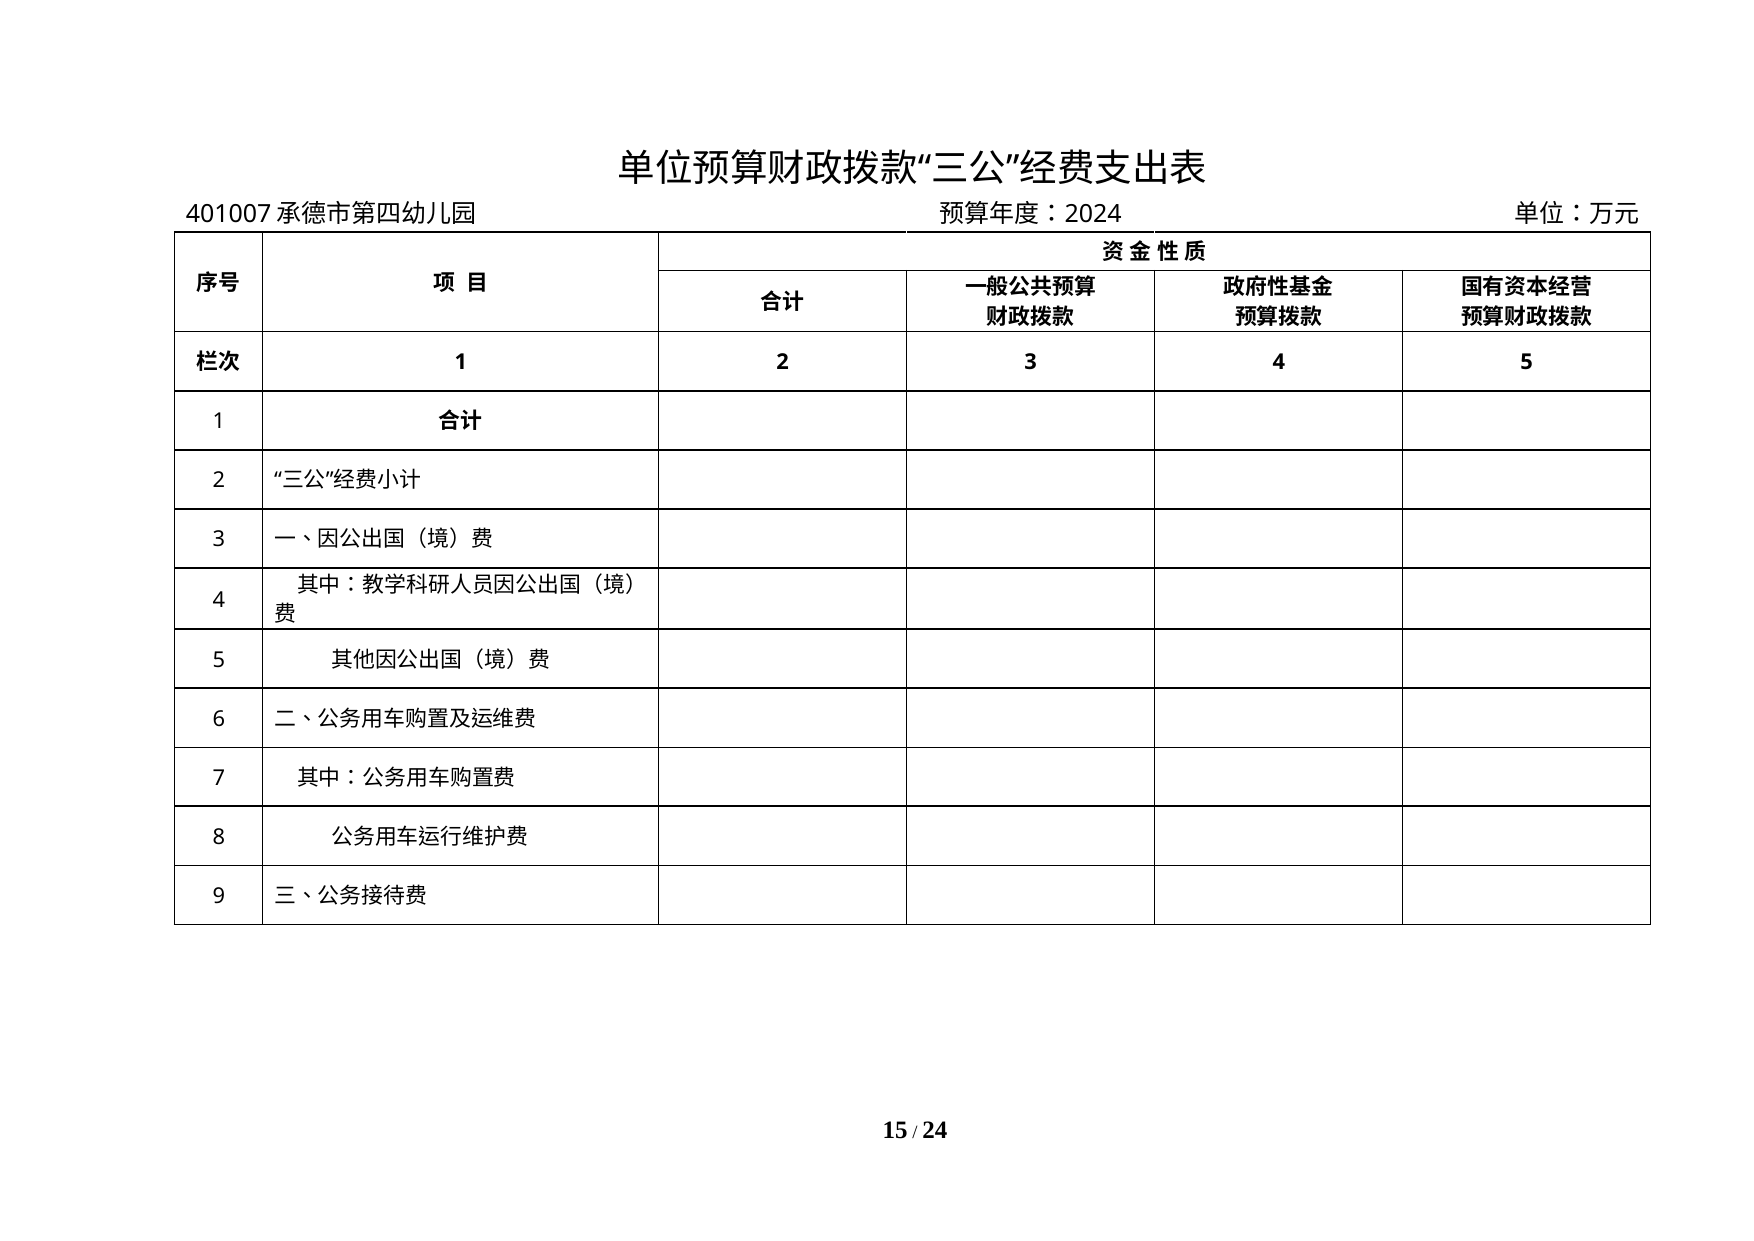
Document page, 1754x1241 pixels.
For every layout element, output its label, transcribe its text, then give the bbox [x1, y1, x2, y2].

table_cell 一般公共预算 财政拨款 [907, 271, 1154, 331]
table_cell [1155, 630, 1402, 687]
table_cell [1155, 392, 1402, 449]
table_cell [1155, 451, 1402, 508]
table_cell 国有资本经营 预算财政拨款 [1403, 271, 1650, 331]
table_cell 3 [175, 510, 262, 567]
table_cell 合计 [263, 392, 658, 449]
table_cell [1155, 689, 1402, 746]
table_cell [1403, 807, 1650, 864]
table_cell 政府性基金 预算拨款 [1155, 271, 1402, 331]
table_cell [1155, 569, 1402, 628]
table_cell 2 [659, 332, 906, 390]
table_cell [907, 807, 1154, 864]
table_cell [1403, 569, 1650, 628]
table_cell [1155, 748, 1402, 805]
table_cell 1 [175, 392, 262, 449]
table_cell 9 [175, 866, 262, 923]
table_cell [1403, 451, 1650, 508]
table_cell 8 [175, 807, 262, 864]
table_cell 栏次 [175, 332, 262, 390]
table_cell 5 [1403, 332, 1650, 390]
table_cell 三、公务接待费 [263, 866, 658, 923]
table_cell 二、公务用车购置及运维费 [263, 689, 658, 746]
table_cell [1155, 510, 1402, 567]
text 单位预算财政拨款“三公”经费支出表 [177, 142, 1648, 193]
table_cell 4 [1155, 332, 1402, 390]
table_cell 合计 [659, 271, 906, 331]
table_cell [1403, 392, 1650, 449]
table_cell [659, 748, 906, 805]
table_cell 1 [263, 332, 658, 390]
table_cell [1155, 807, 1402, 864]
table_cell 序号 [175, 233, 262, 331]
table_cell [907, 451, 1154, 508]
table_cell [659, 689, 906, 746]
table_cell [907, 748, 1154, 805]
table_cell [1403, 510, 1650, 567]
table_cell [659, 807, 906, 864]
table_cell [907, 866, 1154, 923]
table_cell 其中：公务用车购置费 [263, 748, 658, 805]
table_header 预算年度：2024 [907, 195, 1154, 231]
table_cell 5 [175, 630, 262, 687]
table_cell [907, 630, 1154, 687]
table_cell 项 目 [263, 233, 658, 331]
table_cell [907, 689, 1154, 746]
table_header 401007承德市第四幼儿园 [175, 195, 906, 231]
table_cell 其中：教学科研人员因公出国（境）费 [263, 569, 658, 628]
table_cell 资 金 性 质 [659, 233, 1650, 270]
table_cell 3 [907, 332, 1154, 390]
table_cell [907, 569, 1154, 628]
table_cell [659, 451, 906, 508]
table_cell [1403, 689, 1650, 746]
table_cell [659, 510, 906, 567]
table_cell [659, 569, 906, 628]
table_cell 4 [175, 569, 262, 628]
table_header 单位：万元 [1155, 195, 1650, 231]
table_cell 公务用车运行维护费 [263, 807, 658, 864]
table_cell 7 [175, 748, 262, 805]
table_cell 6 [175, 689, 262, 746]
table_cell [1155, 866, 1402, 923]
table_cell [1403, 630, 1650, 687]
table_cell [907, 392, 1154, 449]
table_cell [659, 392, 906, 449]
table_cell [659, 630, 906, 687]
table_cell 2 [175, 451, 262, 508]
table_cell “三公”经费小计 [263, 451, 658, 508]
table_cell [1403, 748, 1650, 805]
table_cell 其他因公出国（境）费 [263, 630, 658, 687]
table_cell [907, 510, 1154, 567]
table_cell [1403, 866, 1650, 923]
table_cell [659, 866, 906, 923]
table_cell 一、因公出国（境）费 [263, 510, 658, 567]
